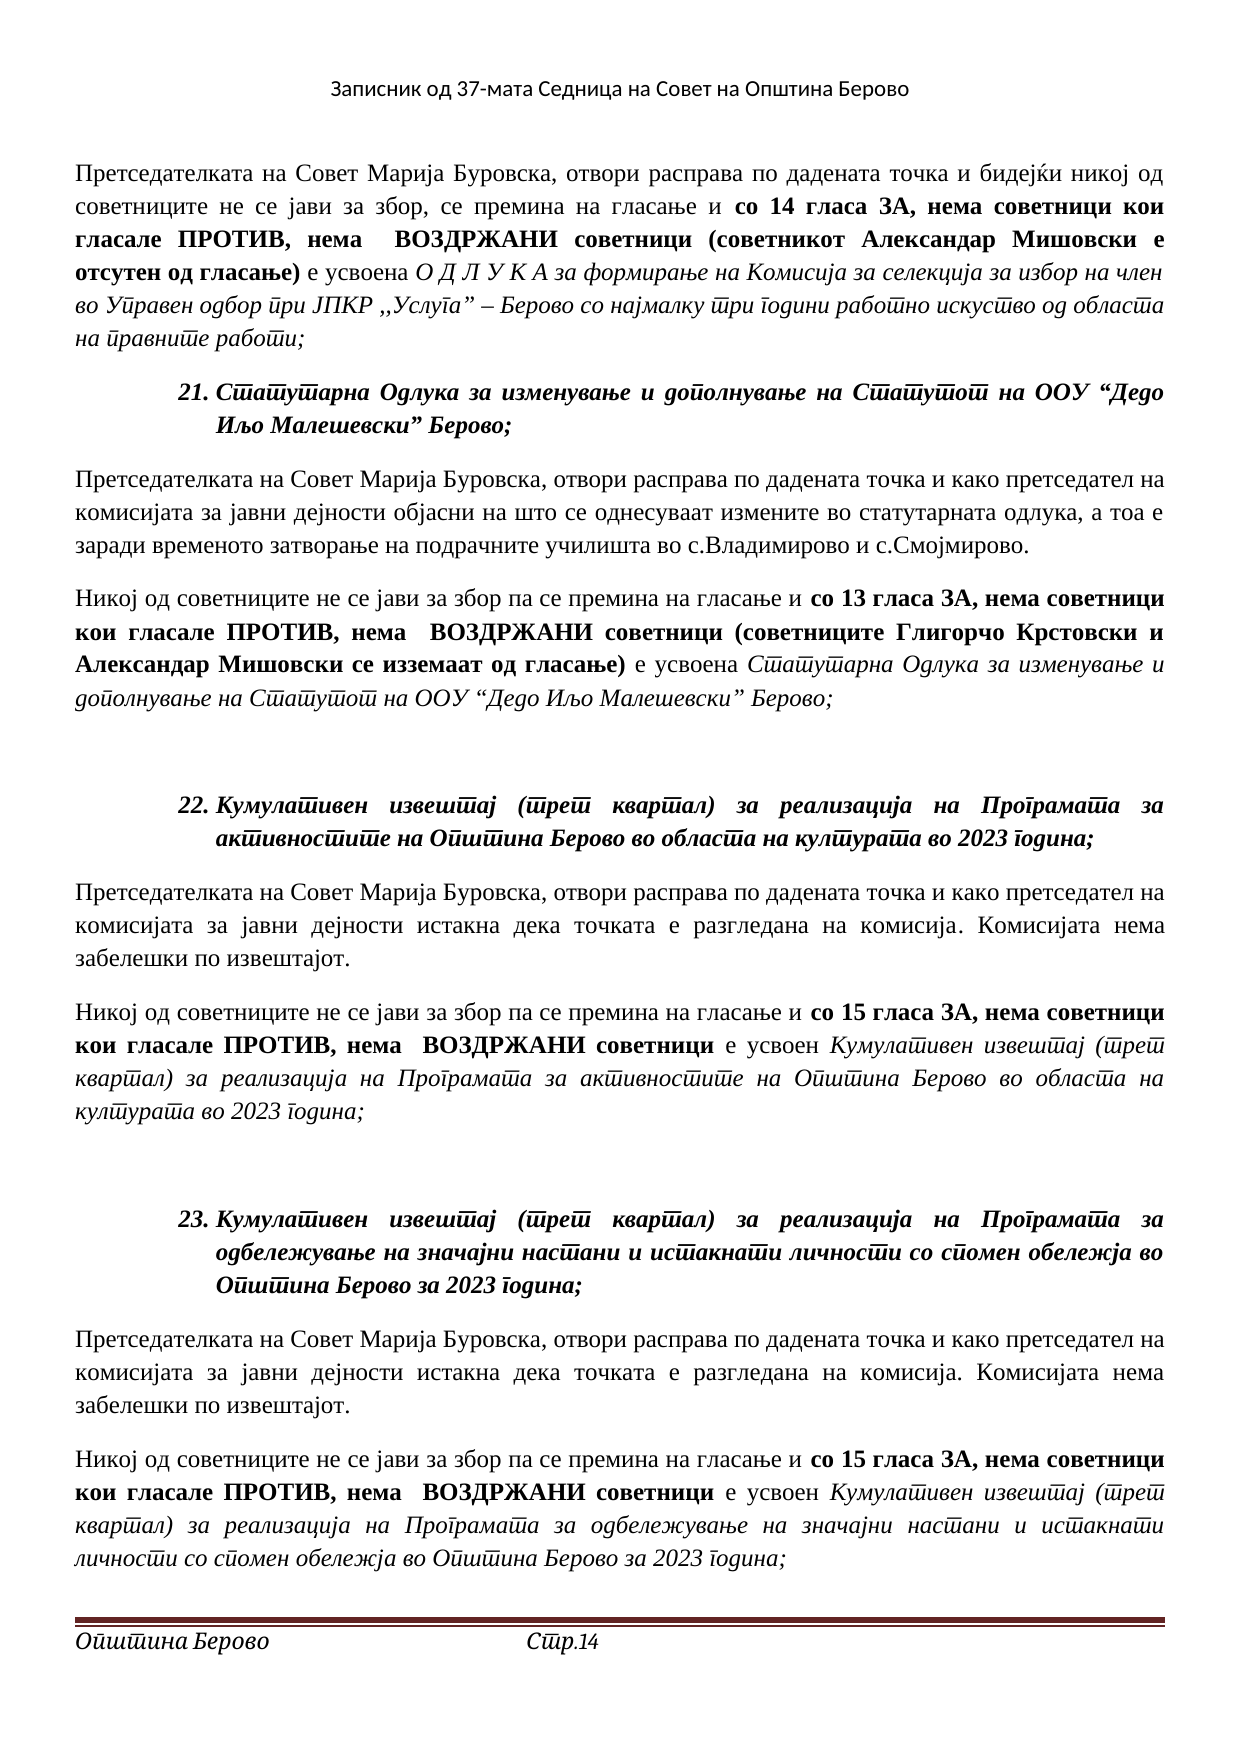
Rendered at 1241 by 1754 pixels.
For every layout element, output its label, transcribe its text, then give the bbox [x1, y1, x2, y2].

text Никој од советниците не се јави за збор па се премина на гласање и со 15 гласа ЗА, нема советници кои гласале ПРОТИВ, нема ВОЗДРЖАНИ советници е усвоен Кумулативен извештај (трет квартал) за реализација на Програмата за активностите на Општина Берово во областа на културата во 2023 година; [75, 997, 1165, 1125]
list Кумулативен извештај (трет квартал) за реализација на Програмата за активностите на Општина Берово во областа на културата во 2023 година; [178, 790, 1165, 852]
text Никој од советниците не се јави за збор па се премина на гласање и со 13 гласа ЗА, нема советници кои гласале ПРОТИВ, нема ВОЗДРЖАНИ советници (советниците Глигорчо Крстовски и Александар Мишовски се изземаат од гласање) е усвоена Статутарна Одлука за изменување и дополнување на Статутот на OOУ “Дедо Иљо Малешевски” Берово; [75, 583, 1165, 711]
list Статутарна Одлука за изменување и дополнување на Статутот на OOУ “Дедо Иљо Малешевски” Берово; [178, 377, 1165, 438]
text Претседателката на Совет Марија Буровска, отвори расправа по дадената точка и бидејќи никој од советниците не се јави за збор, се премина на гласање и со 14 гласа ЗА, нема советници кои гласале ПРОТИВ, нема ВОЗДРЖАНИ советници (советникот Александар Мишовски е отсутен од гласање) е усвоена О Д Л У К А за формирање на Комисија за селекција за избор на член во Управен одбор при ЈПКР ,,Услуга” – Берово со најмалку три години работно искуство од областа на правните работи; [75, 158, 1165, 352]
text Никој од советниците не се јави за збор па се премина на гласање и со 15 гласа ЗА, нема советници кои гласале ПРОТИВ, нема ВОЗДРЖАНИ советници е усвоен Кумулативен извештај (трет квартал) за реализација на Програмата за одбележување на значајни настани и истакнати личности со спомен обележја во Општина Берово за 2023 година; [75, 1444, 1165, 1571]
list Кумулативен извештај (трет квартал) за реализација на Програмата за одбележување на значајни настани и истакнати личности со спомен обележја во Општина Берово за 2023 година; [178, 1204, 1165, 1299]
text Претседателката на Совет Марија Буровска, отвори расправа по дадената точка и како претседател на комисијата за јавни дејности објасни на што се однесуваат измените во статутарната одлука, а тоа е заради временото затворање на подрачните училишта во с.Владимирово и с.Смојмирово. [75, 464, 1165, 558]
